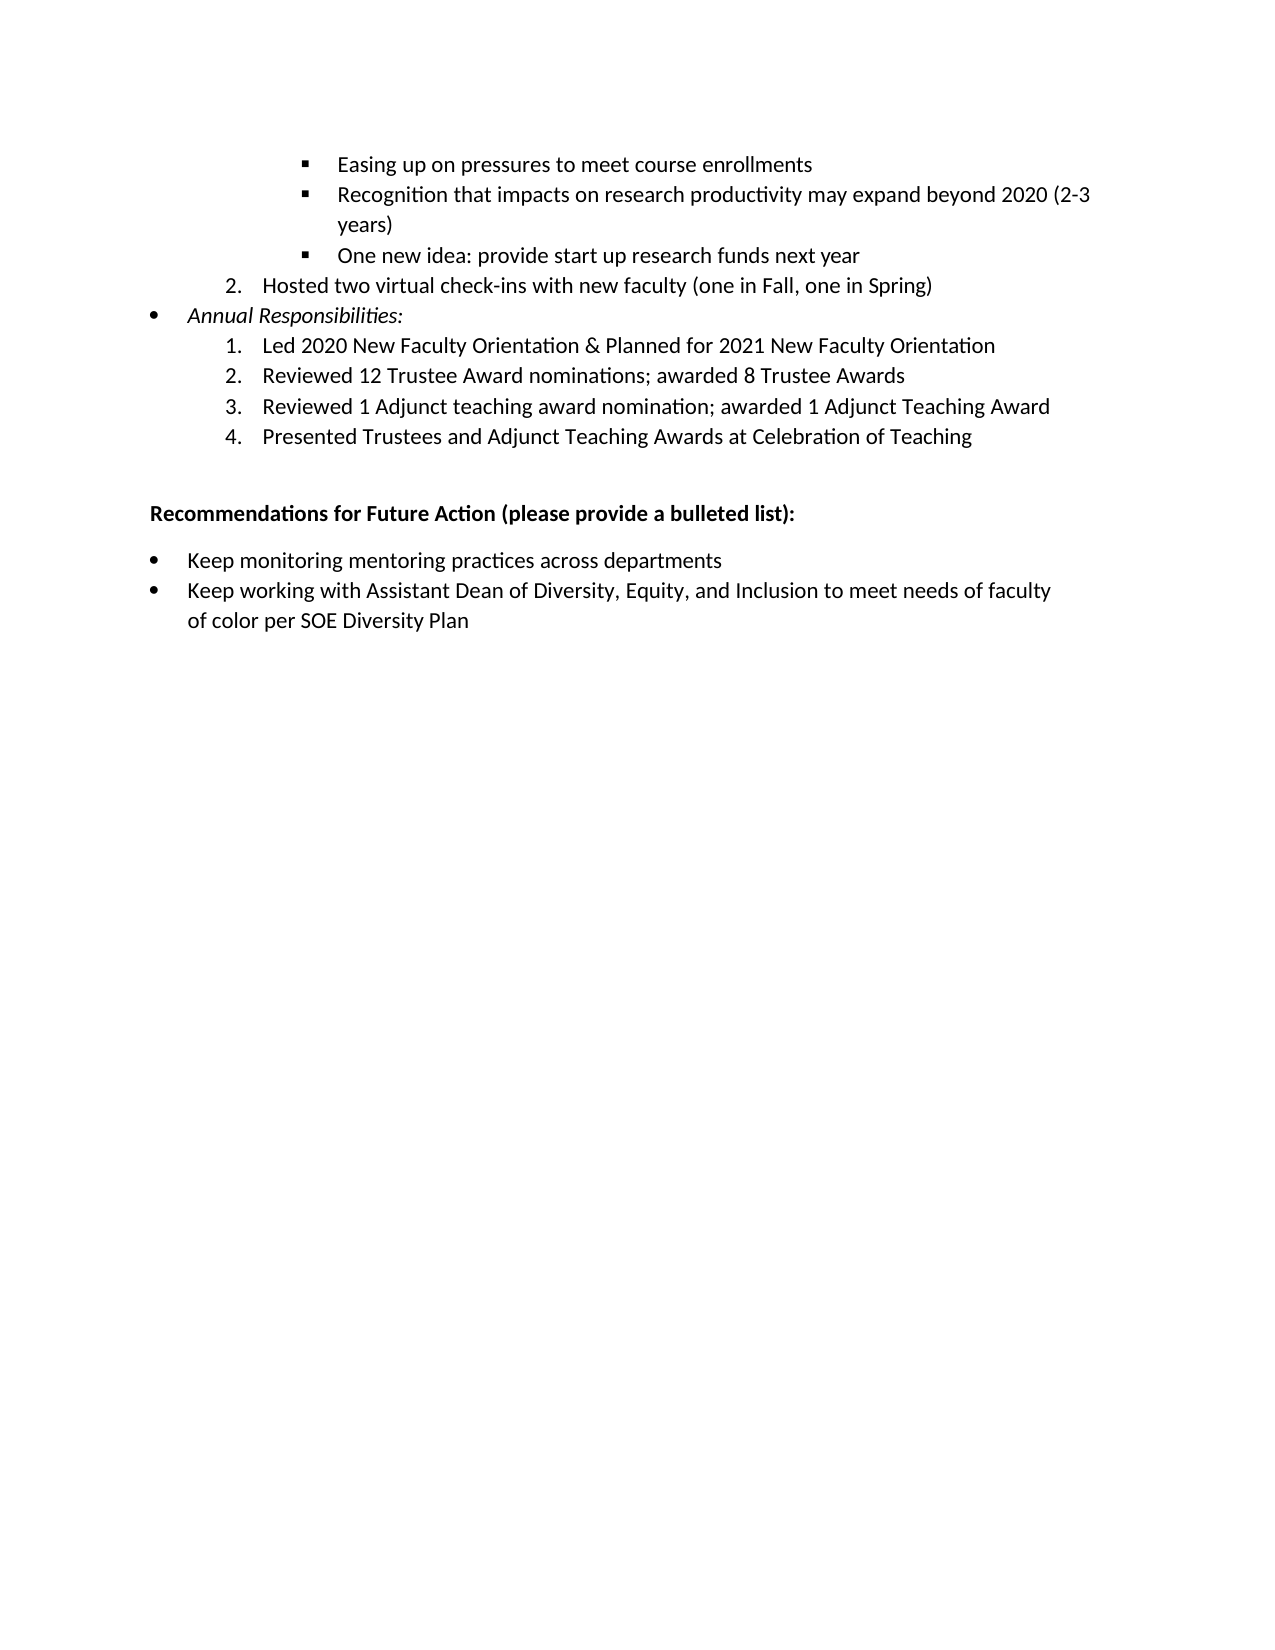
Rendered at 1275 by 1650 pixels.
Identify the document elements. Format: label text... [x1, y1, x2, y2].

list Easing up on pressures to meet course enrollments [300, 150, 1119, 178]
list Keep working with Assistant Dean of Diversity, Equity, and Inclusion to meet needs of faculty of color per SOE Diversity Plan [150, 576, 1074, 634]
list Presented Trustees and Adjunct Teaching Awards at Celebration of Teaching [225, 422, 1119, 450]
list Keep monitoring mentoring practices across departments [150, 546, 1119, 574]
list Hosted two virtual check-ins with new faculty (one in Fall, one in Spring) [225, 271, 1119, 299]
list Reviewed 1 Adjunct teaching award nomination; awarded 1 Adjunct Teaching Award [225, 392, 1119, 420]
list Led 2020 New Faculty Orientation & Planned for 2021 New Faculty Orientation [225, 331, 1119, 359]
list Reviewed 12 Trustee Award nominations; awarded 8 Trustee Awards [225, 362, 1119, 389]
list Annual Responsibilities: [150, 301, 1119, 329]
list One new idea: provide start up research funds next year [300, 241, 1119, 269]
subtitle Recommendations for Future Action (please provide a bulleted list): [150, 499, 1119, 527]
list Recognition that impacts on research productivity may expand beyond 2020 (2-3 years) [300, 180, 1090, 238]
